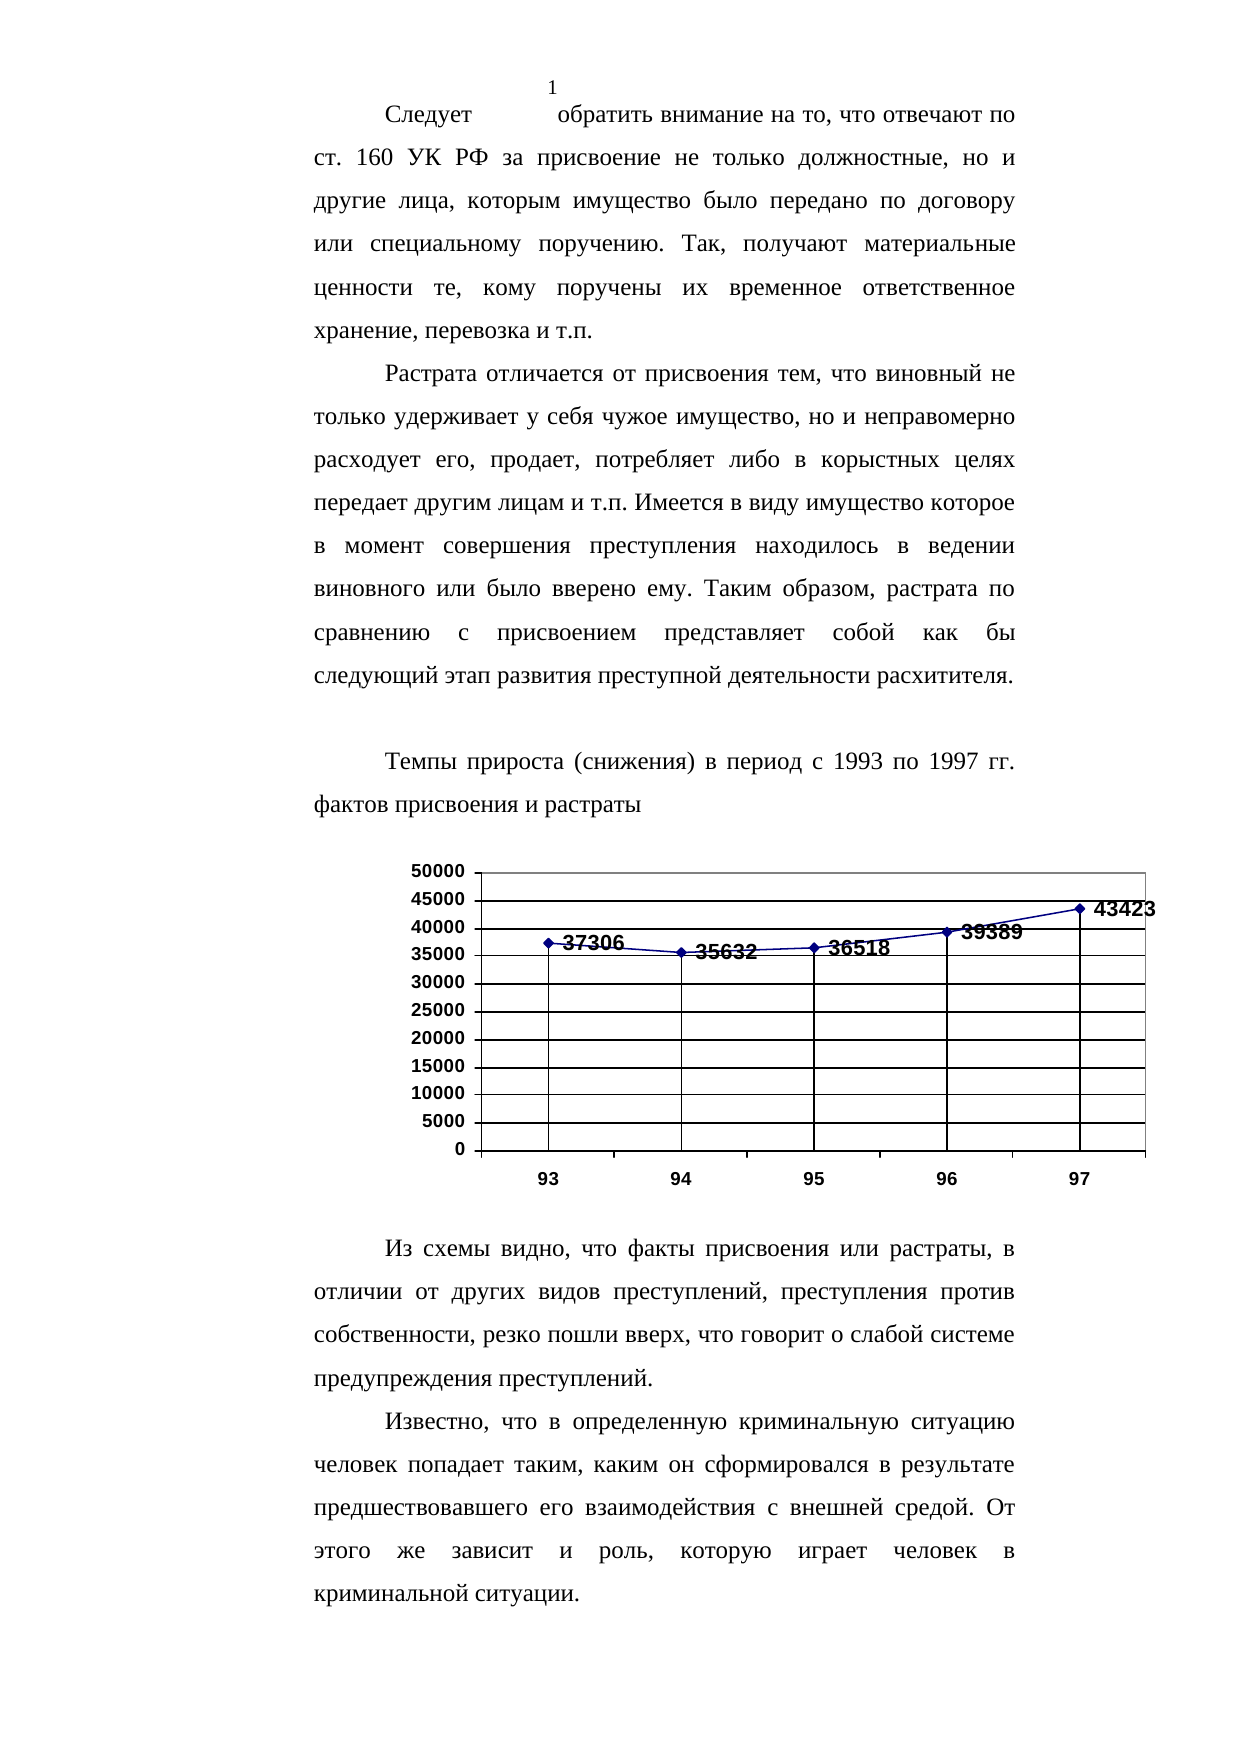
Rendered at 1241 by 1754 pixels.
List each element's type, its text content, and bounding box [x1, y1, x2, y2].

text Известно, что в определенную криминальную ситуацию человек попадает таким, каким он сформировался в результате предшествовавшего его взаимодействия с внешней средой. От этого же зависит и роль, которую играет человек в криминальной ситуации. [314, 1406, 1016, 1607]
text Растрата отличается от присвоения тем, что виновный не только удерживает у себя чужое имущество, но и неправомерно расходует его, продает, потребляет либо в корыстных целях передает другим лицам и т.п. Имеется в виду имущество которое в момент совершения преступления находилось в ведении виновного или было вверено ему. Таким образом, растрата по сравнению с присвоением представляет собой как бы следующий этап развития преступной деятельности расхитителя. [314, 358, 1016, 688]
text Из схемы видно, что факты присвоения или растраты, в отличии от других видов преступлений, преступления против собственности, резко пошли вверх, что говорит о слабой системе предупреждения преступлений. [314, 1233, 1016, 1391]
text Следует обратить внимание на то, что отвечают по ст. 160 УК РФ за присвоение не только должностные, но и другие лица, которым имущество было передано по договору или специальному поручению. Так, получают материальные ценности те, кому поручены их временное ответственное хранение, перевозка и т.п. [314, 99, 1016, 343]
text Темпы прироста (снижения) в период с 1993 по 1997 гг. фактов присвоения и растраты [314, 746, 1016, 818]
